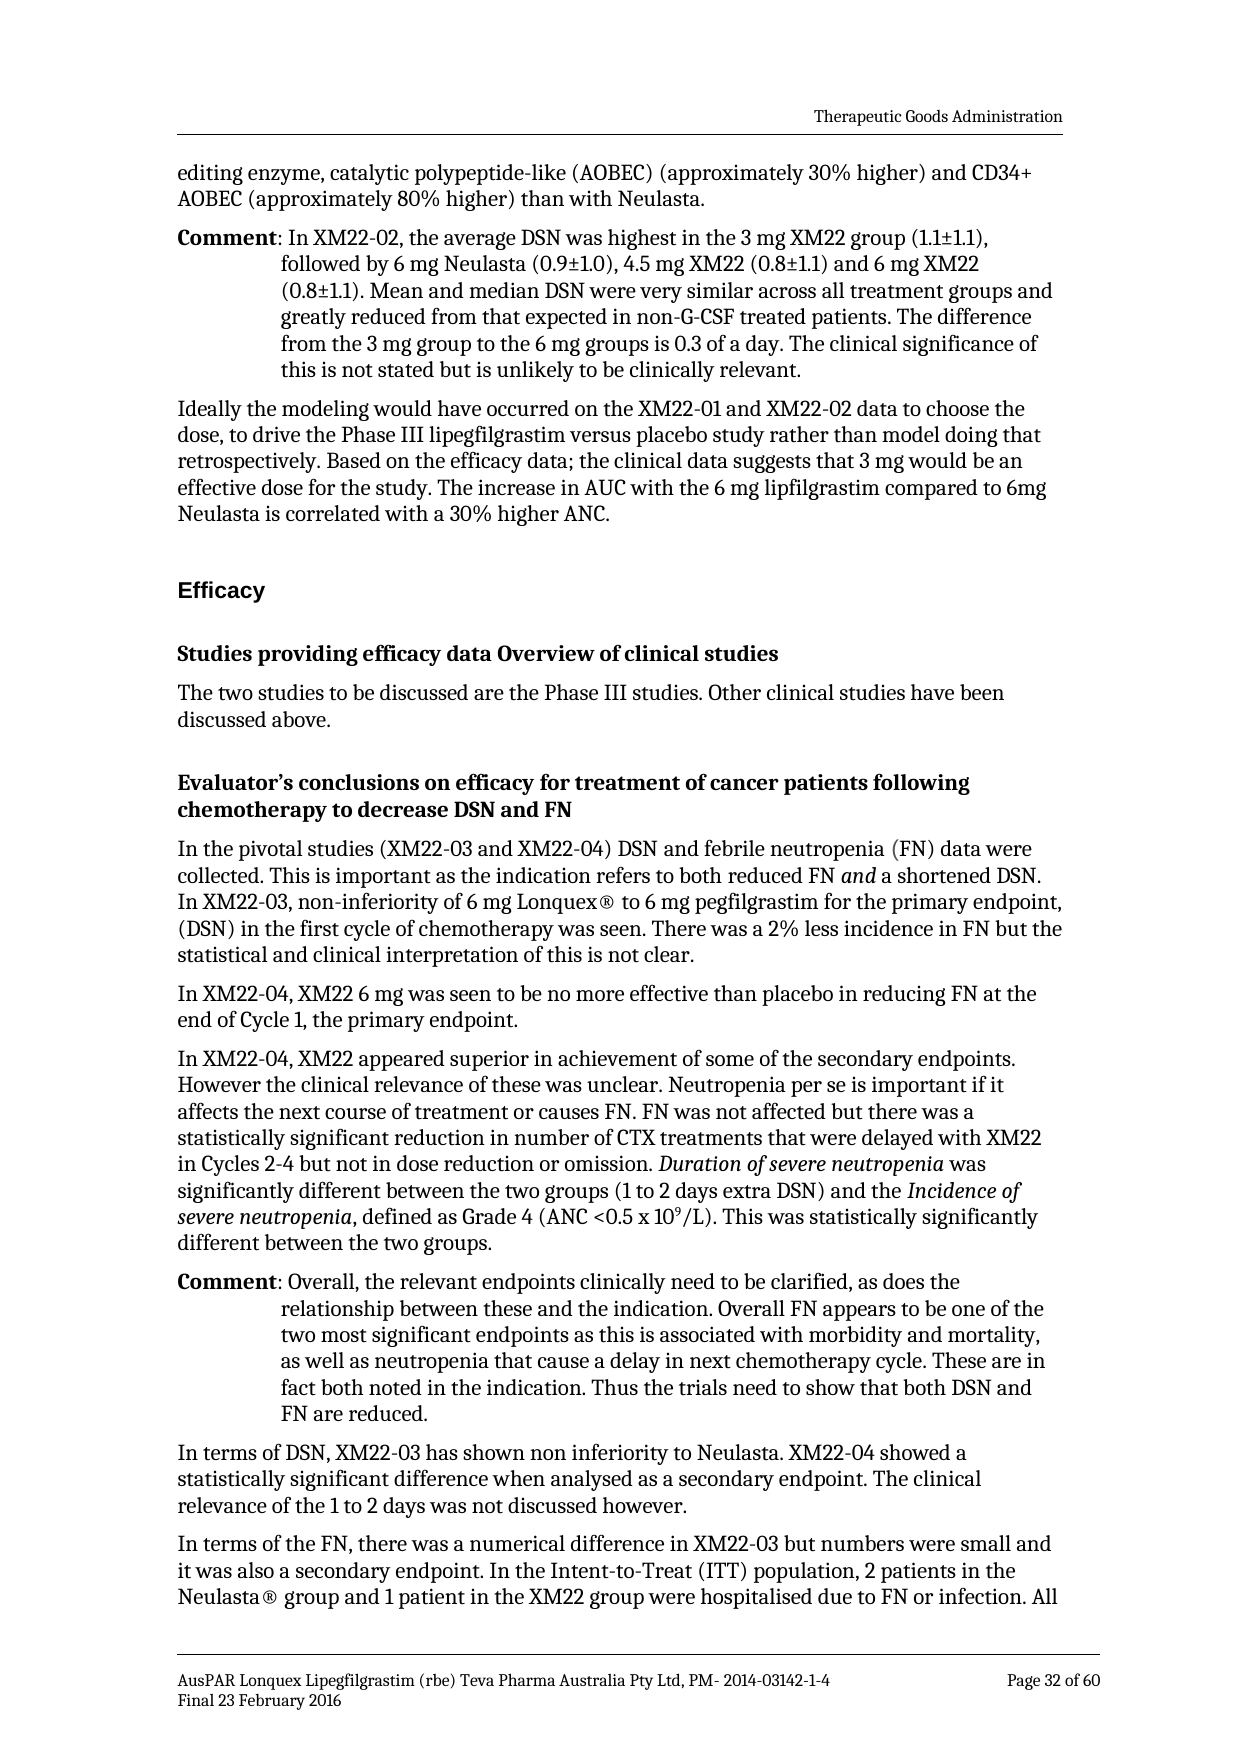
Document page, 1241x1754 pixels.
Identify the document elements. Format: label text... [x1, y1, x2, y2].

text The two studies to be discussed are the Phase III studies. Other clinical studies have been discussed above. [177, 680, 1063, 733]
subtitle Studies providing efficacy data Overview of clinical studies [177, 641, 1063, 667]
text Comment: Overall, the relevant endpoints clinically need to be clarified, as does the relationship between these and the indication. Overall FN appears to be one of the two most significant endpoints as this is associated with morbidity and mortality, as well as neutropenia that cause a delay in next chemotherapy cycle. These are in fact both noted in the indication. Thus the trials need to show that both DSN and FN are reduced. [177, 1269, 1063, 1427]
subtitle Evaluator’s conclusions on efficacy for treatment of cancer patients following chemotherapy to decrease DSN and FN [177, 770, 1063, 823]
text Comment: In XM22-02, the average DSN was highest in the 3 mg XM22 group (1.1±1.1), followed by 6 mg Neulasta (0.9±1.0), 4.5 mg XM22 (0.8±1.1) and 6 mg XM22 (0.8±1.1). Mean and median DSN were very similar across all treatment groups and greatly reduced from that expected in non-G-CSF treated patients. The difference from the 3 mg group to the 6 mg groups is 0.3 of a day. The clinical significance of this is not stated but is unlikely to be clinically relevant. [177, 225, 1063, 383]
text In terms of DSN, XM22-03 has shown non inferiority to Neulasta. XM22-04 showed a statistically significant difference when analysed as a secondary endpoint. The clinical relevance of the 1 to 2 days was not discussed however. [177, 1440, 1063, 1519]
text Ideally the modeling would have occurred on the XM22-01 and XM22-02 data to choose the dose, to drive the Phase III lipegfilgrastim versus placebo study rather than model doing that retrospectively. Based on the efficacy data; the clinical data suggests that 3 mg would be an effective dose for the study. The increase in AUC with the 6 mg lipfilgrastim compared to 6mg Neulasta is correlated with a 30% higher ANC. [177, 396, 1063, 527]
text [177, 160, 1063, 212]
text In XM22-04, XM22 6 mg was seen to be no more effective than placebo in reducing FN at the end of Cycle 1, the primary endpoint. [177, 981, 1063, 1033]
text In the pivotal studies (XM22-03 and XM22-04) DSN and febrile neutropenia (FN) data were collected. This is important as the indication refers to both reduced FN and a shortened DSN. In XM22-03, non-inferiority of 6 mg Lonquex® to 6 mg pegfilgrastim for the primary endpoint, (DSN) in the first cycle of chemotherapy was seen. There was a 2% less incidence in FN but the statistical and clinical interpretation of this is not clear. [177, 835, 1063, 968]
subtitle Efficacy [177, 577, 1063, 604]
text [177, 1531, 1063, 1610]
text In XM22-04, XM22 appeared superior in achievement of some of the secondary endpoints. However the clinical relevance of these was unclear. Neutropenia per se is important if it affects the next course of treatment or causes FN. FN was not affected but there was a statistically significant reduction in number of CTX treatments that were delayed with XM22 in Cycles 2-4 but not in dose reduction or omission. Duration of severe neutropenia was significantly different between the two groups (1 to 2 days extra DSN) and the Incidence of severe neutropenia, defined as Grade 4 (ANC <0.5 x 109/L). This was statistically significantly different between the two groups. [177, 1046, 1063, 1257]
